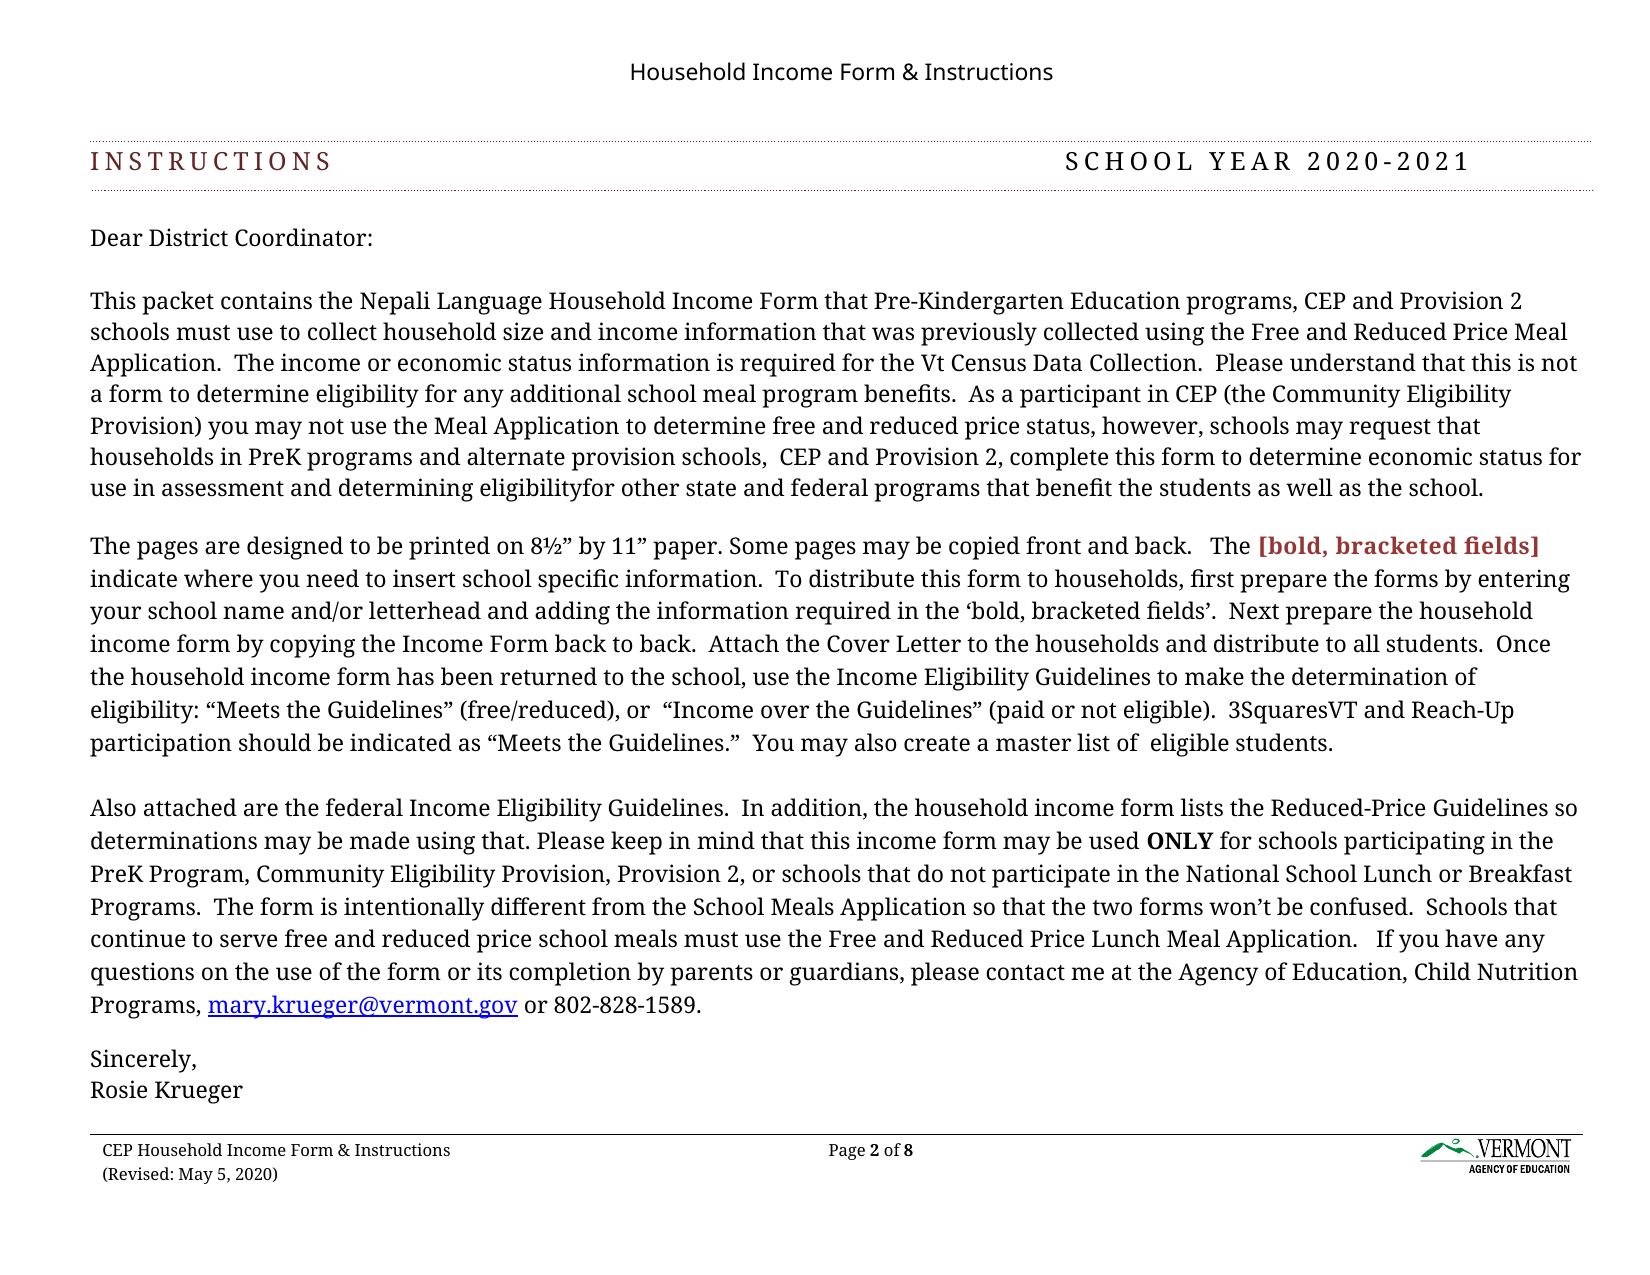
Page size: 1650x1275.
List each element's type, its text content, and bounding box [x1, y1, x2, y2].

text Rosie Krueger [90, 1074, 1593, 1105]
text This packet contains the Nepali Language Household Income Form that Pre-Kindergarten Education programs, CEP and Provision 2 schools must use to collect household size and income information that was previously collected using the Free and Reduced Price Meal Application. The income or economic status information is required for the Vt Census Data Collection. Please understand that this is not a form to determine eligibility for any additional school meal program benefits. As a participant in CEP (the Community Eligibility Provision) you may not use the Meal Application to determine free and reduced price status, however, schools may request that households in PreK programs and alternate provision schools, CEP and Provision 2, complete this form to determine economic status for use in assessment and determining eligibilityfor other state and federal programs that benefit the students as well as the school. [90, 284, 1593, 503]
text Household Income Form & Instructions [90, 56, 1593, 87]
title Instructions School Year 2020-2021 [90, 141, 1593, 191]
text Dear District Coordinator: [90, 222, 1593, 253]
text The pages are designed to be printed on 8½” by 11” paper. Some pages may be copied front and back. The [bold, bracketed fields] indicate where you need to insert school specific information. To distribute this form to households, first prepare the forms by entering your school name and/or letterhead and adding the information required in the ‘bold, bracketed fields’. Next prepare the household income form by copying the Income Form back to back. Attach the Cover Letter to the households and distribute to all students. Once the household income form has been returned to the school, use the Income Eligibility Guidelines to make the determination of eligibility: “Meets the Guidelines” (free/reduced), or “Income over the Guidelines” (paid or not eligible). 3SquaresVT and Reach-Up participation should be indicated as “Meets the Guidelines.” You may also create a master list of eligible students. [90, 530, 1593, 758]
text Sincerely, [90, 1043, 1593, 1074]
text Also attached are the federal Income Eligibility Guidelines. In addition, the household income form lists the Reduced-Price Guidelines so determinations may be made using that. Please keep in mind that this income form may be used ONLY for schools participating in the PreK Program, Community Eligibility Provision, Provision 2, or schools that do not participate in the National School Lunch or Breakfast Programs. The form is intentionally different from the School Meals Application so that the two forms won’t be confused. Schools that continue to serve free and reduced price school meals must use the Free and Reduced Price Lunch Meal Application. If you have any questions on the use of the form or its completion by parents or guardians, please contact me at the Agency of Education, Child Nutrition Programs, mary.krueger@vermont.gov or 802-828-1589. [90, 792, 1593, 1020]
picture [1420, 1138, 1572, 1177]
